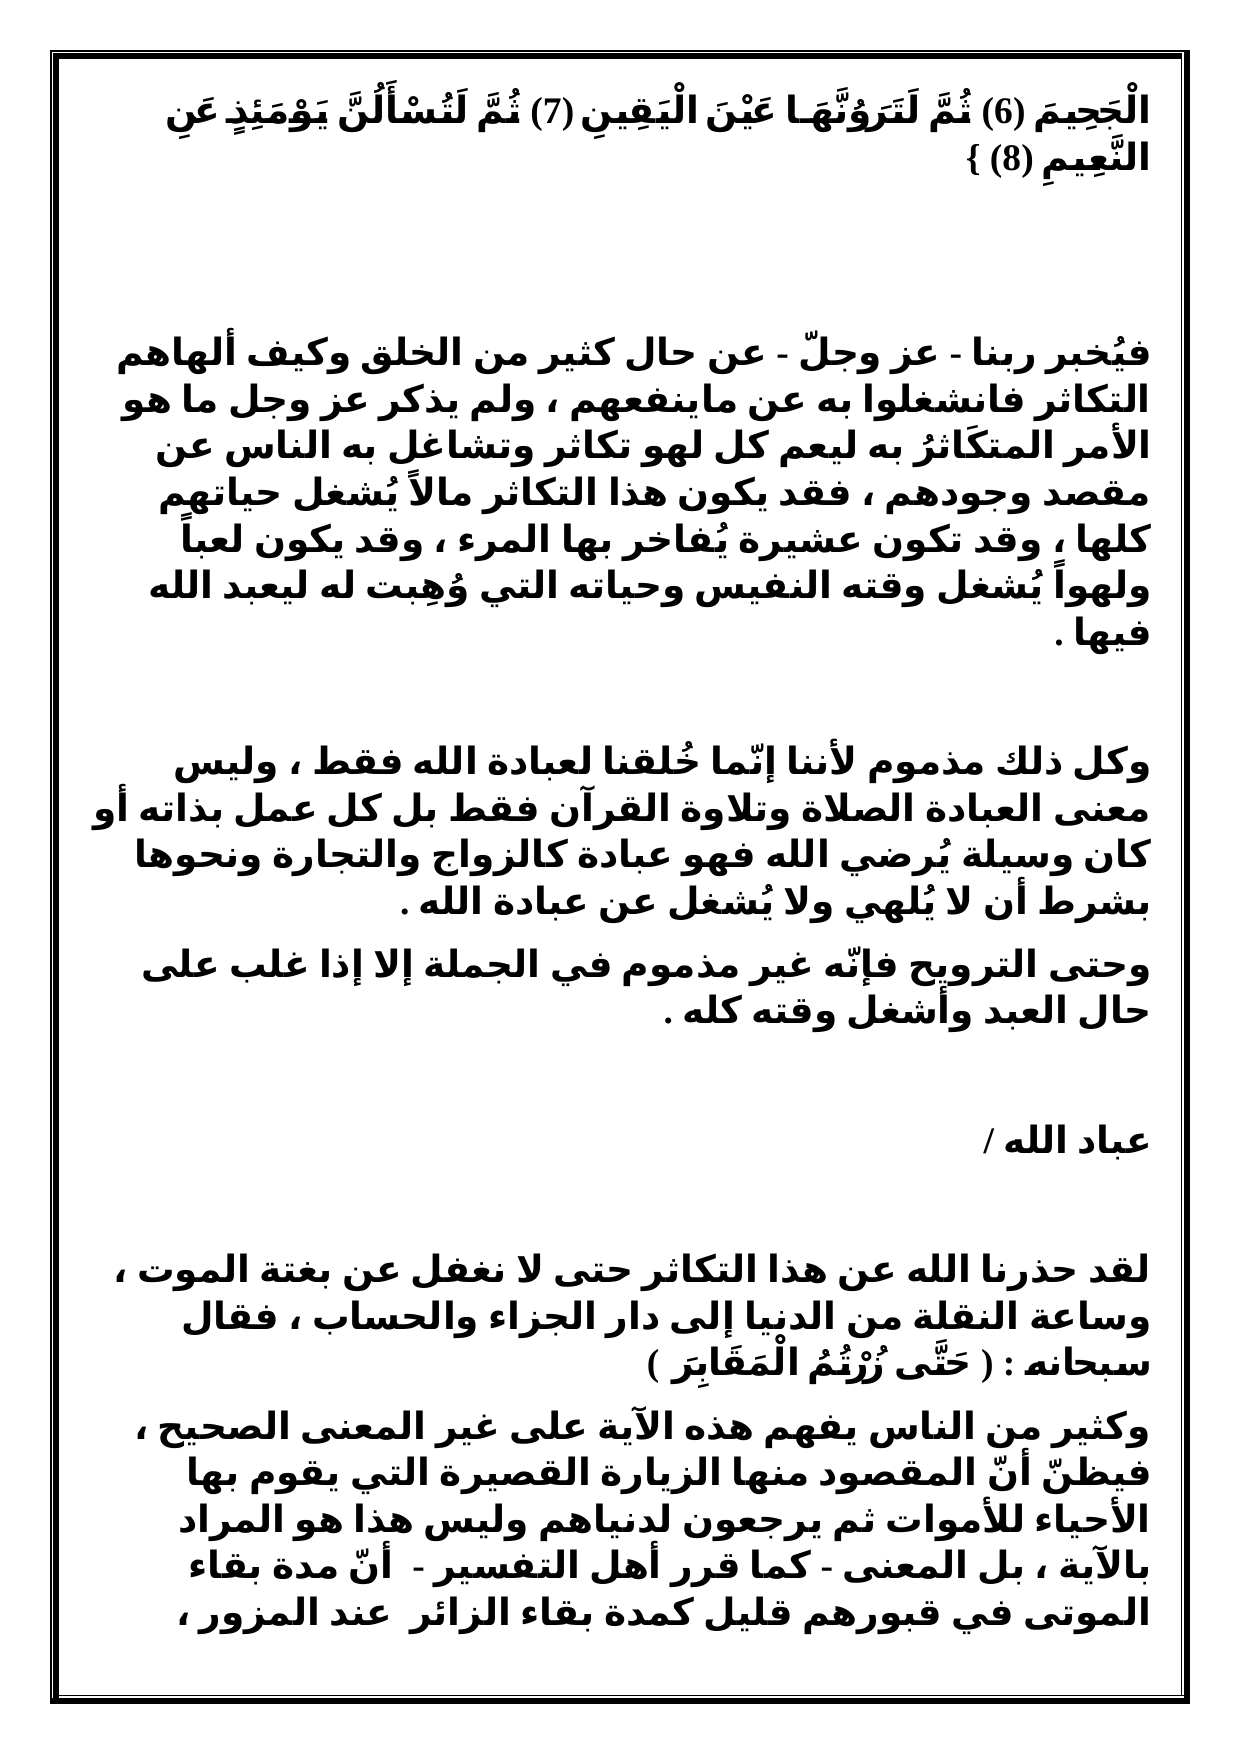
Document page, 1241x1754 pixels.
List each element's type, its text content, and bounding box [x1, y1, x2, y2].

text عباد الله / [89, 1118, 1152, 1161]
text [89, 1404, 1152, 1633]
text وحتى الترويح فإنّه غير مذموم في الجملة إلا إذا غلب على حال العبد وأشغل وقته كله . [89, 942, 1152, 1032]
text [89, 89, 1152, 178]
text وكل ذلك مذموم لأننا إنّما خُلقنا لعبادة الله فقط ، وليس معنى العبادة الصلاة وتلاوة القرآن فقط بل كل عمل بذاته أو كان وسيلة يُرضي الله فهو عبادة كالزواج والتجارة ونحوها بشرط أن لا يُلهي ولا يُشغل عن عبادة الله . [89, 739, 1152, 922]
text لقد حذرنا الله عن هذا التكاثر حتى لا نغفل عن بغتة الموت ، وساعة النقلة من الدنيا إلى دار الجزاء والحساب ، فقال سبحانه : ( حَتَّى زُرْتُمُ الْمَقَابِرَ ) [89, 1248, 1152, 1384]
text فيُخبر ربنا - عز وجلّ - عن حال كثير من الخلق وكيف ألهاهم التكاثر فانشغلوا به عن ماينفعهم ، ولم يذكر عز وجل ما هو الأمر المتكَاثرُ به ليعم كل لهو تكاثر وتشاغل به الناس عن مقصد وجودهم ، فقد يكون هذا التكاثر مالاً يُشغل حياتهم كلها ، وقد تكون عشيرة يُفاخر بها المرء ، وقد يكون لعباً ولهواً يُشغل وقته النفيس وحياته التي وُهِبت له ليعبد الله فيها . [89, 331, 1152, 653]
